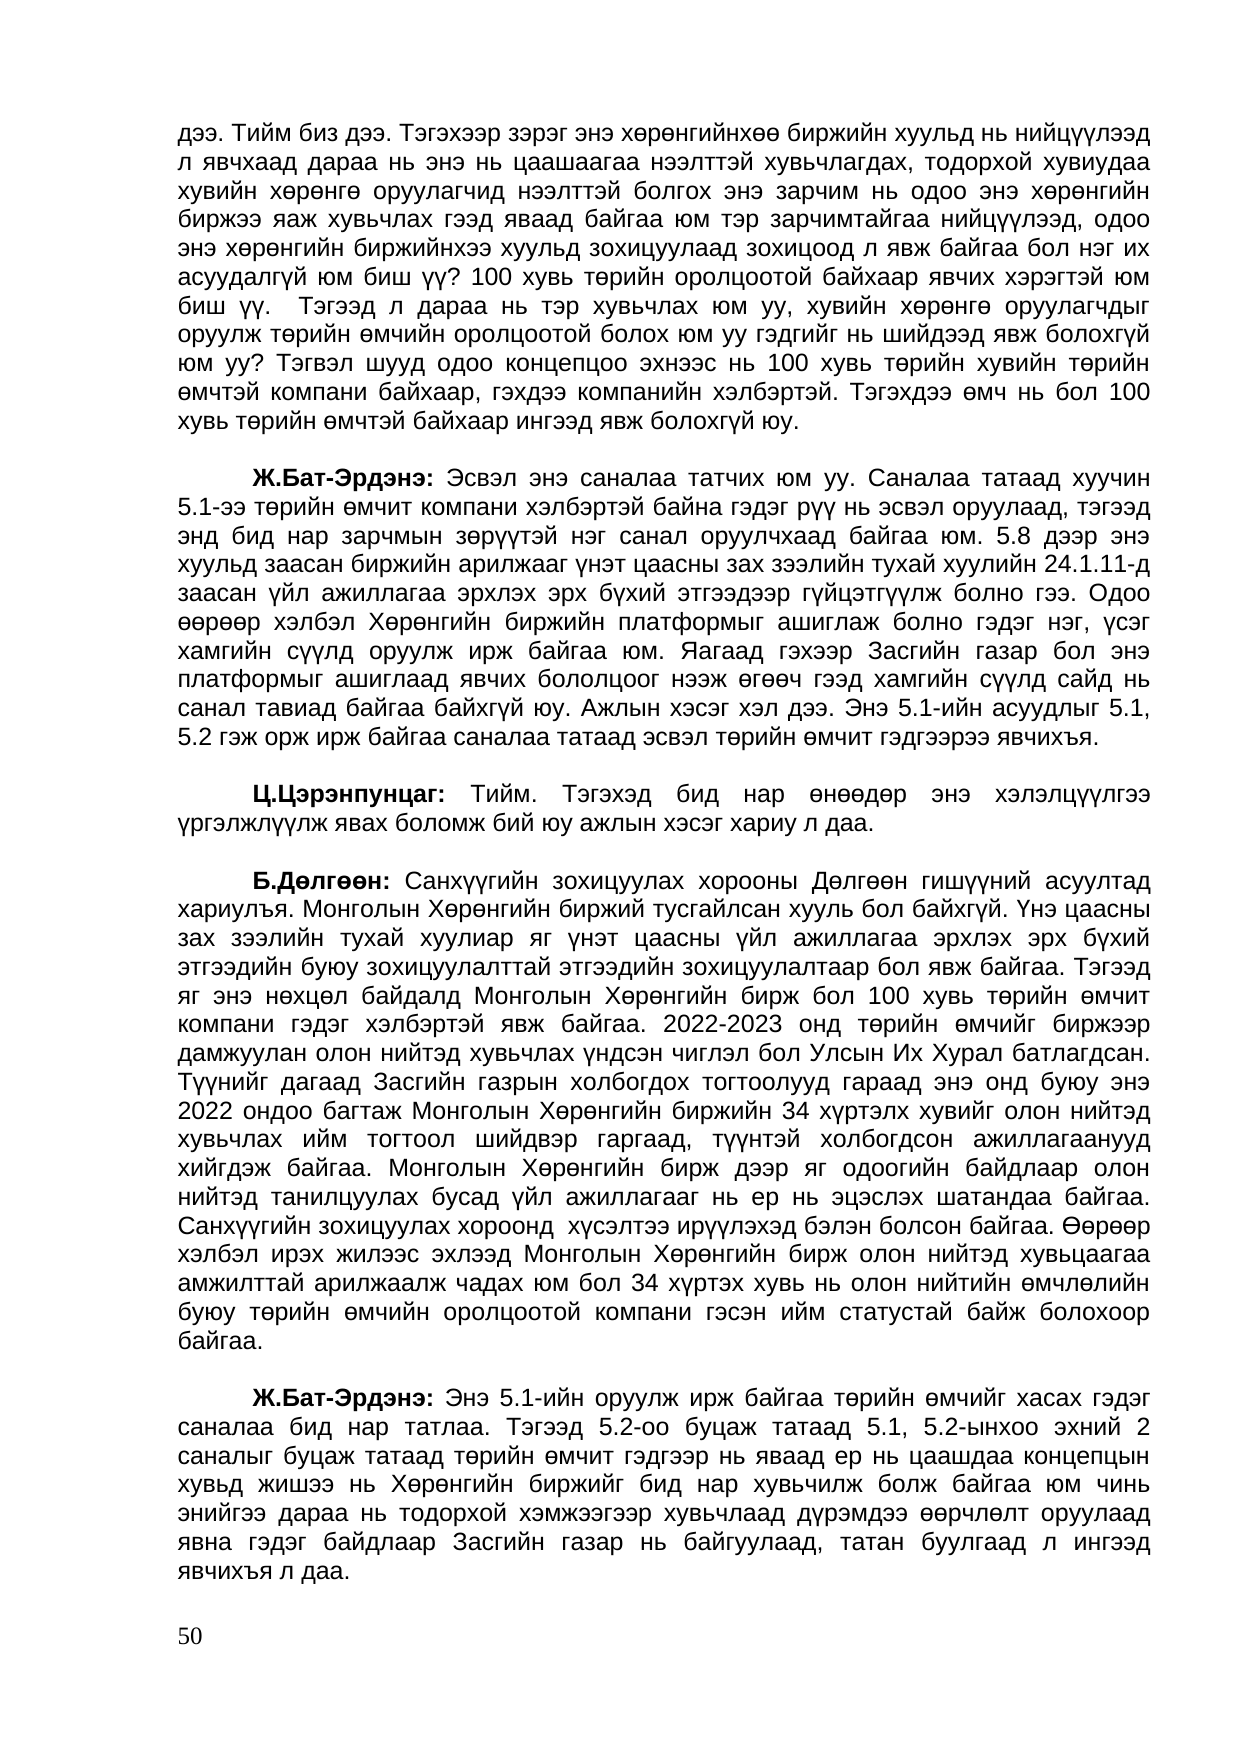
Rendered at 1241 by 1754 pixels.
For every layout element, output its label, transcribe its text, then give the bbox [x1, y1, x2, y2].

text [177, 118, 1152, 434]
text Ж.Бат-Эрдэнэ: Энэ 5.1-ийн оруулж ирж байгаа төрийн өмчийг хасах гэдэг саналаа бид нар татлаа. Тэгээд 5.2-оо буцаж татаад 5.1, 5.2-ынхоо эхний 2 саналыг буцаж татаад төрийн өмчит гэдгээр нь яваад ер нь цаашдаа концепцын хувьд жишээ нь Хөрөнгийн биржийг бид нар хувьчилж болж байгаа юм чинь энийгээ дараа нь тодорхой хэмжээгээр хувьчлаад дүрэмдээ өөрчлөлт оруулаад явна гэдэг байдлаар Засгийн газар нь байгуулаад, татан буулгаад л ингээд явчихъя л даа. [177, 1383, 1152, 1584]
text Ж.Бат-Эрдэнэ: Эсвэл энэ саналаа татчих юм уу. Саналаа татаад хуучин 5.1-ээ төрийн өмчит компани хэлбэртэй байна гэдэг рүү нь эсвэл оруулаад, тэгээд энд бид нар зарчмын зөрүүтэй нэг санал оруулчхаад байгаа юм. 5.8 дээр энэ хуульд заасан биржийн арилжааг үнэт цаасны зах зээлийн тухай хуулийн 24.1.11-д заасан үйл ажиллагаа эрхлэх эрх бүхий этгээдээр гүйцэтгүүлж болно гээ. Одоо өөрөөр хэлбэл Хөрөнгийн биржийн платформыг ашиглаж болно гэдэг нэг, үсэг хамгийн сүүлд оруулж ирж байгаа юм. Яагаад гэхээр Засгийн газар бол энэ платформыг ашиглаад явчих бололцоог нээж өгөөч гээд хамгийн сүүлд сайд нь санал тавиад байгаа байхгүй юу. Ажлын хэсэг хэл дээ. Энэ 5.1-ийн асуудлыг 5.1, 5.2 гэж орж ирж байгаа саналаа татаад эсвэл төрийн өмчит гэдгээрээ явчихъя. [177, 463, 1152, 751]
text Б.Дөлгөөн: Санхүүгийн зохицуулах хорооны Дөлгөөн гишүүний асуултад хариулъя. Монголын Хөрөнгийн биржий тусгайлсан хууль бол байхгүй. Үнэ цаасны зах зээлийн тухай хуулиар яг үнэт цаасны үйл ажиллагаа эрхлэх эрх бүхий этгээдийн буюу зохицуулалттай этгээдийн зохицуулалтаар бол явж байгаа. Тэгээд яг энэ нөхцөл байдалд Монголын Хөрөнгийн бирж бол 100 хувь төрийн өмчит компани гэдэг хэлбэртэй явж байгаа. 2022-2023 онд төрийн өмчийг биржээр дамжуулан олон нийтэд хувьчлах үндсэн чиглэл бол Улсын Их Хурал батлагдсан. Түүнийг дагаад Засгийн газрын холбогдох тогтоолууд гараад энэ онд буюу энэ 2022 ондоо багтаж Монголын Хөрөнгийн биржийн 34 хүртэлх хувийг олон нийтэд хувьчлах ийм тогтоол шийдвэр гаргаад, түүнтэй холбогдсон ажиллагаанууд хийгдэж байгаа. Монголын Хөрөнгийн бирж дээр яг одоогийн байдлаар олон нийтэд танилцуулах бусад үйл ажиллагааг нь ер нь эцэслэх шатандаа байгаа. Санхүүгийн зохицуулах хороонд хүсэлтээ ирүүлэхэд бэлэн болсон байгаа. Өөрөөр хэлбэл ирэх жилээс эхлээд Монголын Хөрөнгийн бирж олон нийтэд хувьцаагаа амжилттай арилжаалж чадах юм бол 34 хүртэх хувь нь олон нийтийн өмчлөлийн буюу төрийн өмчийн оролцоотой компани гэсэн ийм статустай байж болохоор байгаа. [177, 866, 1152, 1354]
text Ц.Цэрэнпунцаг: Тийм. Тэгэхэд бид нар өнөөдөр энэ хэлэлцүүлгээ үргэлжлүүлж явах боломж бий юу ажлын хэсэг хариу л даа. [177, 779, 1152, 837]
